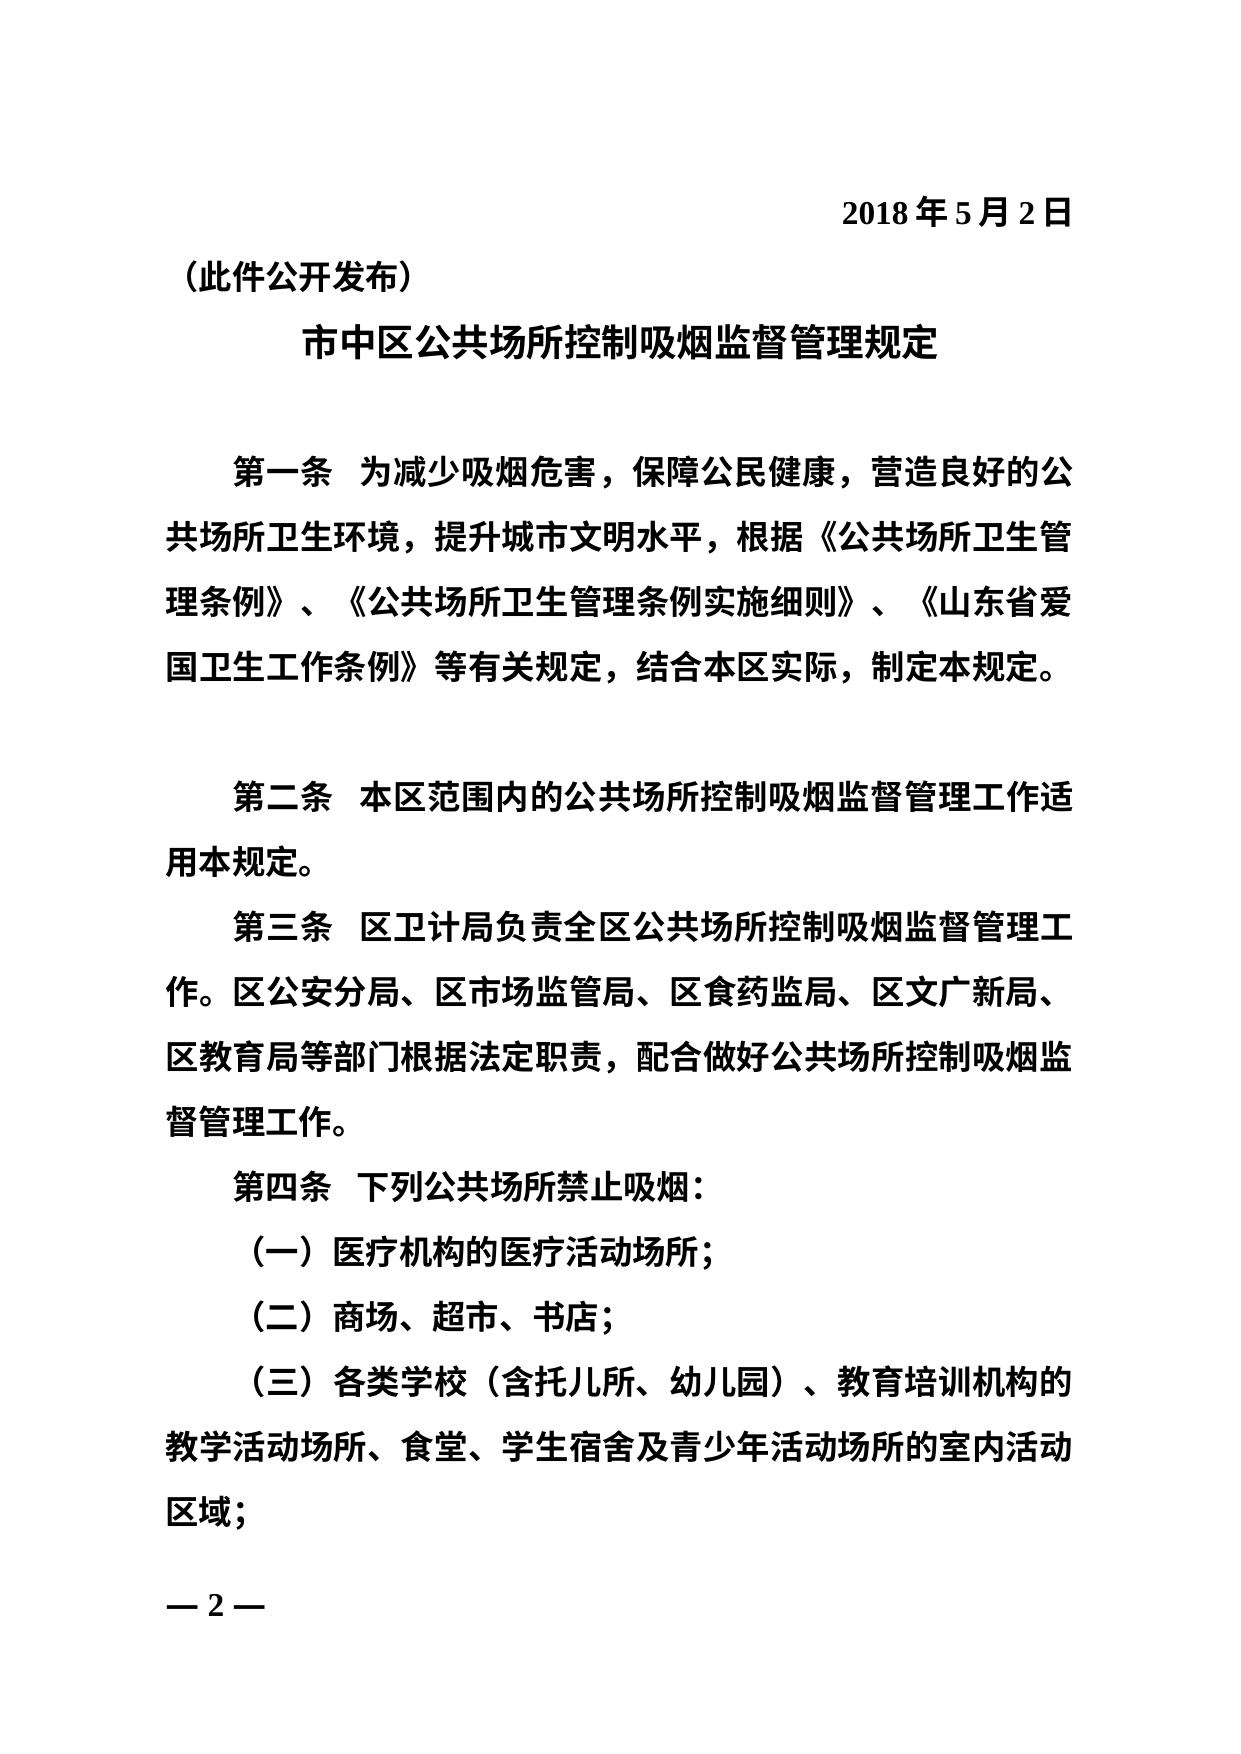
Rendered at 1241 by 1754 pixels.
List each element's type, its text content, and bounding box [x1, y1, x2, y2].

text （此件公开发布） [165, 242, 1075, 307]
text 第二条 本区范围内的公共场所控制吸烟监督管理工作适用本规定。 [165, 762, 1075, 892]
text （一）医疗机构的医疗活动场所； [165, 1217, 1075, 1282]
text （三）各类学校（含托儿所、幼儿园）、教育培训机构的教学活动场所、食堂、学生宿舍及青少年活动场所的室内活动区域； [165, 1347, 1075, 1542]
text （二）商场、超市、书店； [165, 1282, 1075, 1347]
text 第一条 为减少吸烟危害，保障公民健康，营造良好的公共场所卫生环境，提升城市文明水平，根据《公共场所卫生管理条例》、《公共场所卫生管理条例实施细则》、《山东省爱国卫生工作条例》等有关规定，结合本区实际，制定本规定。 [165, 437, 1075, 762]
text 第四条 下列公共场所禁止吸烟： [165, 1152, 1075, 1217]
text 2018年5月2日 [165, 177, 1075, 242]
text 第三条 区卫计局负责全区公共场所控制吸烟监督管理工作。区公安分局、区市场监管局、区食药监局、区文广新局、区教育局等部门根据法定职责，配合做好公共场所控制吸烟监督管理工作。 [165, 892, 1075, 1152]
text 市中区公共场所控制吸烟监督管理规定 [165, 307, 1075, 372]
